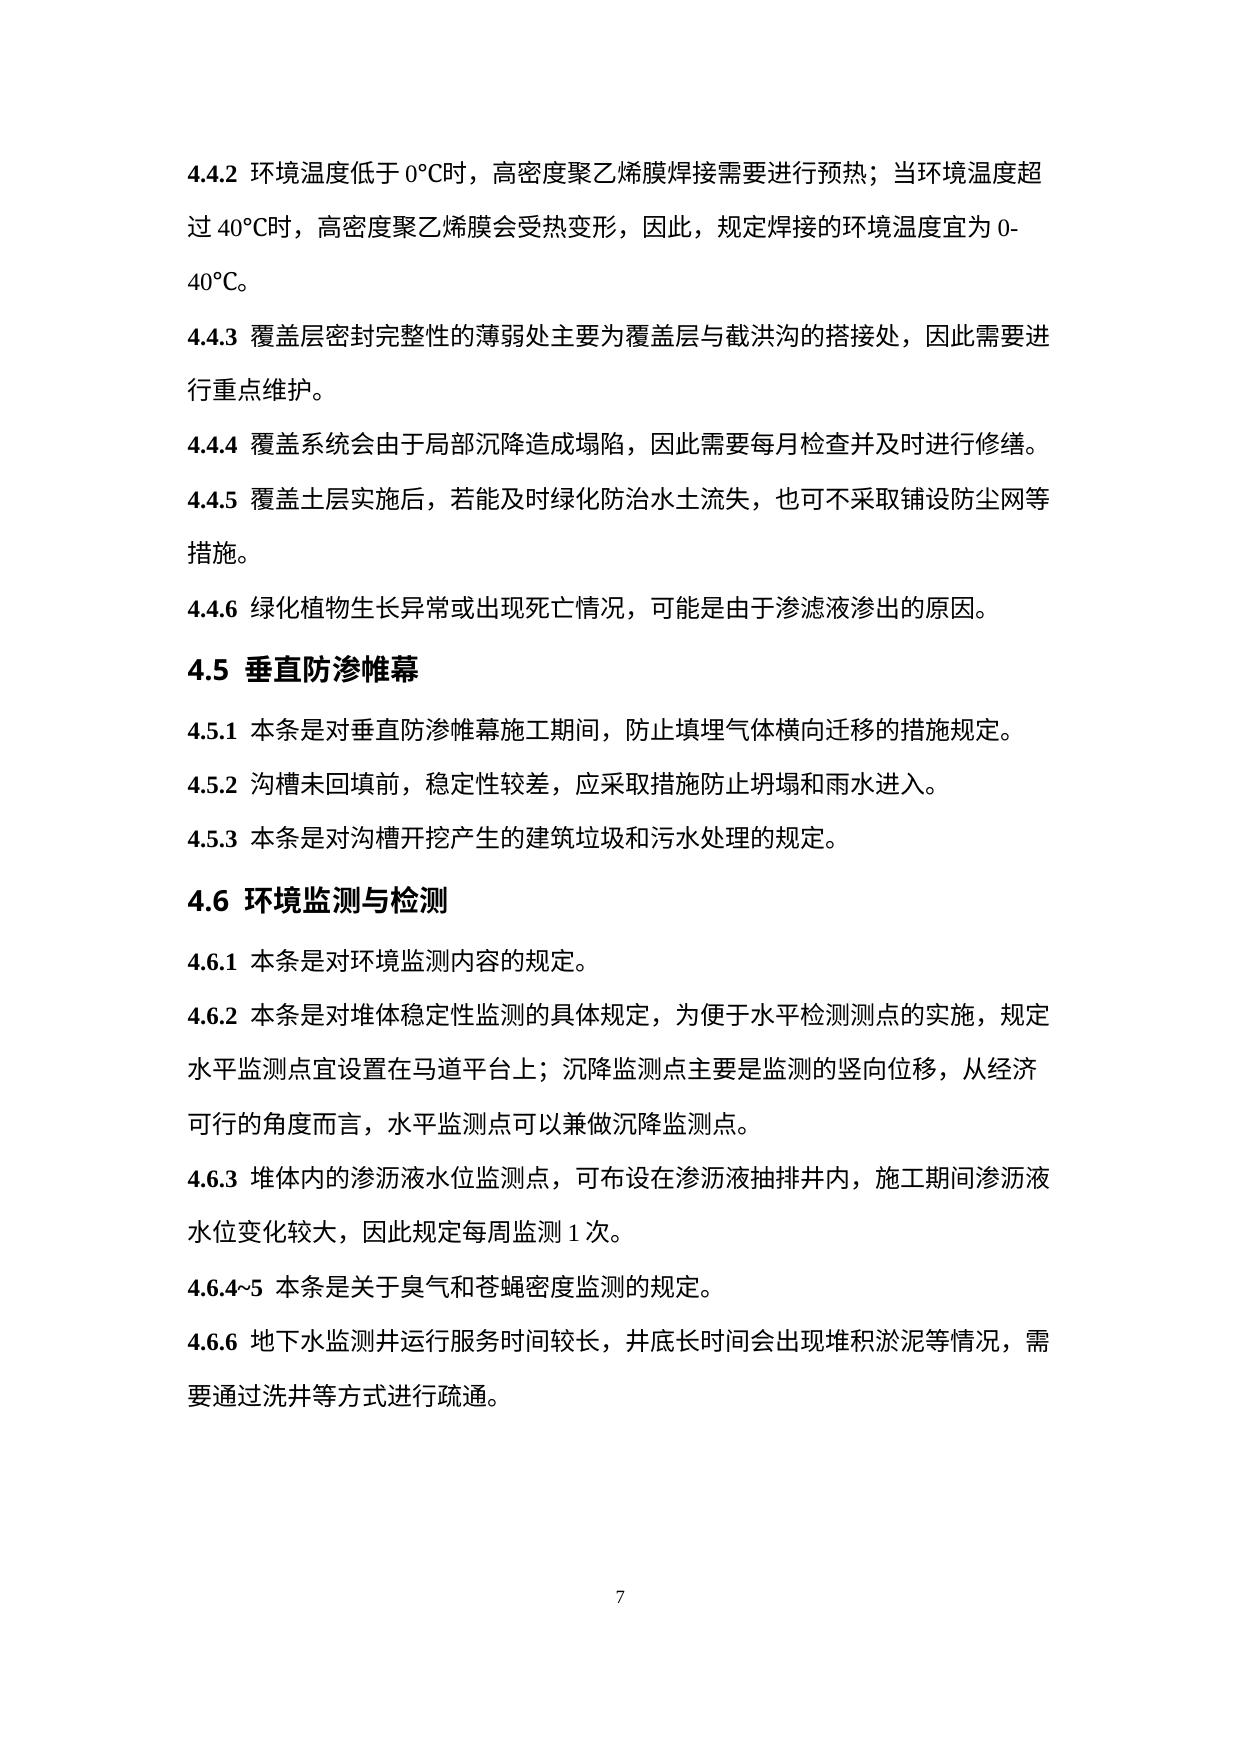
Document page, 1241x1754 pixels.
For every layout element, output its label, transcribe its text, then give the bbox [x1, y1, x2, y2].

text 4.6.3 堆体内的渗沥液水位监测点，可布设在渗沥液抽排井内，施工期间渗沥液水位变化较大，因此规定每周监测1次。 [187, 1158, 1053, 1249]
subtitle 4.6 环境监测与检测 [187, 877, 1053, 920]
text 4.4.4 覆盖系统会由于局部沉降造成塌陷，因此需要每月检查并及时进行修缮。 [187, 425, 1053, 461]
text 4.6.1 本条是对环境监测内容的规定。 [187, 941, 1053, 977]
text 4.6.6 地下水监测井运行服务时间较长，井底长时间会出现堆积淤泥等情况，需要通过洗井等方式进行疏通。 [187, 1322, 1053, 1412]
text 4.4.3 覆盖层密封完整性的薄弱处主要为覆盖层与截洪沟的搭接处，因此需要进行重点维护。 [187, 316, 1053, 407]
subtitle 4.5 垂直防渗帷幕 [187, 647, 1053, 689]
text 4.4.2 环境温度低于0℃时，高密度聚乙烯膜焊接需要进行预热；当环境温度超过40℃时，高密度聚乙烯膜会受热变形，因此，规定焊接的环境温度宜为0-40℃。 [187, 153, 1053, 298]
text 4.5.3 本条是对沟槽开挖产生的建筑垃圾和污水处理的规定。 [187, 819, 1053, 855]
text 4.5.2 沟槽未回填前，稳定性较差，应采取措施防止坍塌和雨水进入。 [187, 764, 1053, 801]
text 4.6.2 本条是对堆体稳定性监测的具体规定，为便于水平检测测点的实施，规定水平监测点宜设置在马道平台上；沉降监测点主要是监测的竖向位移，从经济可行的角度而言，水平监测点可以兼做沉降监测点。 [187, 995, 1053, 1140]
text 4.4.6 绿化植物生长异常或出现死亡情况，可能是由于渗滤液渗出的原因。 [187, 588, 1053, 624]
text 4.4.5 覆盖土层实施后，若能及时绿化防治水土流失，也可不采取铺设防尘网等措施。 [187, 479, 1053, 570]
text 4.6.4~5 本条是关于臭气和苍蝇密度监测的规定。 [187, 1267, 1053, 1303]
text 4.5.1 本条是对垂直防渗帷幕施工期间，防止填埋气体横向迁移的措施规定。 [187, 710, 1053, 746]
